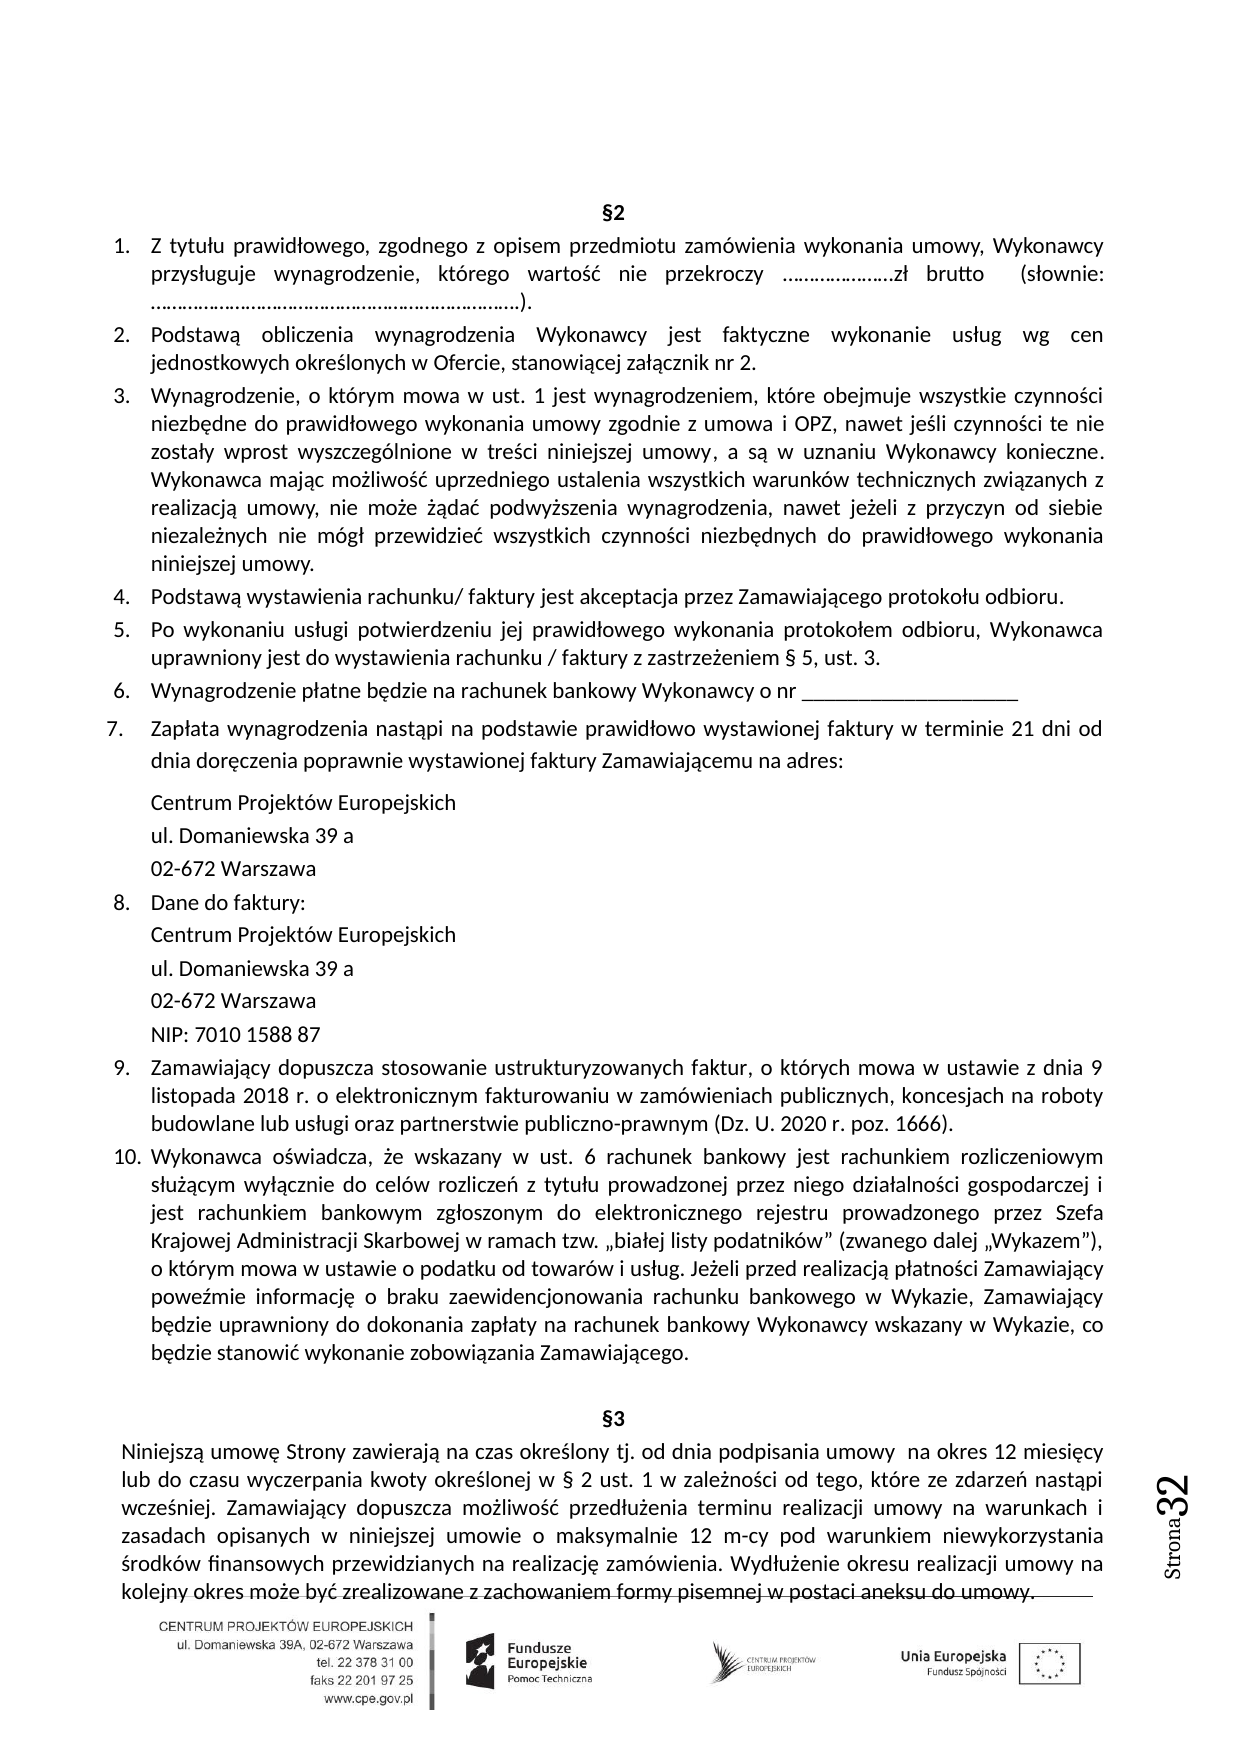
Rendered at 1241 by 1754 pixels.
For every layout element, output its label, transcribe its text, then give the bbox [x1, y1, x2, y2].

text ul. Domaniewska 39 a [151, 954, 1105, 982]
list Po wykonaniu usługi potwierdzeniu jej prawidłowego wykonania protokołem odbioru, Wykonawca uprawniony jest do wystawienia rachunku / faktury z zastrzeżeniem § 5, ust. 3. [113, 615, 1105, 671]
list Podstawą wystawienia rachunku/ faktury jest akceptacja przez Zamawiającego protokołu odbioru. [113, 582, 1105, 610]
text 02-672 Warszawa [121, 854, 1105, 883]
list Zapłata wynagrodzenia nastąpi na podstawie prawidłowo wystawionej faktury w terminie 21 dni od dnia doręczenia poprawnie wystawionej faktury Zamawiającemu na adres: [106, 714, 1105, 774]
text Niniejszą umowę Strony zawierają na czas określony tj. od dnia podpisania umowy na okres 12 miesięcy lub do czasu wyczerpania kwoty określonej w § 2 ust. 1 w zależności od tego, które ze zdarzeń nastąpi wcześniej. Zamawiający dopuszcza możliwość przedłużenia terminu realizacji umowy na warunkach i zasadach opisanych w niniejszej umowie o maksymalnie 12 m-cy pod warunkiem niewykorzystania środków finansowych przewidzianych na realizację zamówienia. Wydłużenie okresu realizacji umowy na kolejny okres może być zrealizowane z zachowaniem formy pisemnej w postaci aneksu do umowy. [121, 1437, 1105, 1605]
list Z tytułu prawidłowego, zgodnego z opisem przedmiotu zamówienia wykonania umowy, Wykonawcy przysługuje wynagrodzenie, którego wartość nie przekroczy …………………zł brutto (słownie: …………………………………………………………….). [113, 231, 1105, 315]
list Wynagrodzenie, o którym mowa w ust. 1 jest wynagrodzeniem, które obejmuje wszystkie czynności niezbędne do prawidłowego wykonania umowy zgodnie z umowa i OPZ, nawet jeśli czynności te nie zostały wprost wyszczególnione w treści niniejszej umowy, a są w uznaniu Wykonawcy konieczne. Wykonawca mając możliwość uprzedniego ustalenia wszystkich warunków technicznych związanych z realizacją umowy, nie może żądać podwyższenia wynagrodzenia, nawet jeżeli z przyczyn od siebie niezależnych nie mógł przewidzieć wszystkich czynności niezbędnych do prawidłowego wykonania niniejszej umowy. [113, 381, 1105, 577]
text NIP: 7010 1588 87 [151, 1020, 1105, 1048]
text Centrum Projektów Europejskich [151, 921, 1105, 949]
list Dane do faktury: [113, 888, 1105, 916]
list Zamawiający dopuszcza stosowanie ustrukturyzowanych faktur, o których mowa w ustawie z dnia 9 listopada 2018 r. o elektronicznym fakturowaniu w zamówieniach publicznych, koncesjach na roboty budowlane lub usługi oraz partnerstwie publiczno-prawnym (Dz. U. 2020 r. poz. 1666). [113, 1053, 1105, 1137]
list Wykonawca oświadcza, że wskazany w ust. 6 rachunek bankowy jest rachunkiem rozliczeniowym służącym wyłącznie do celów rozliczeń z tytułu prowadzonej przez niego działalności gospodarczej i jest rachunkiem bankowym zgłoszonym do elektronicznego rejestru prowadzonego przez Szefa Krajowej Administracji Skarbowej w ramach tzw. „białej listy podatników” (zwanego dalej „Wykazem”), o którym mowa w ustawie o podatku od towarów i usług. Jeżeli przed realizacją płatności Zamawiający poweźmie informację o braku zaewidencjonowania rachunku bankowego w Wykazie, Zamawiający będzie uprawniony do dokonania zapłaty na rachunek bankowy Wykonawcy wskazany w Wykazie, co będzie stanowić wykonanie zobowiązania Zamawiającego. [113, 1142, 1105, 1366]
text §2 [121, 198, 1105, 226]
text 02-672 Warszawa [151, 987, 1105, 1015]
text ul. Domaniewska 39 a [121, 822, 1105, 849]
list Podstawą obliczenia wynagrodzenia Wykonawcy jest faktyczne wykonanie usług wg cen jednostkowych określonych w Ofercie, stanowiącej załącznik nr 2. [113, 320, 1105, 376]
text §3 [121, 1404, 1105, 1432]
picture [147, 1605, 1093, 1710]
text Centrum Projektów Europejskich [121, 788, 1105, 817]
list Wynagrodzenie płatne będzie na rachunek bankowy Wykonawcy o nr ___________________ [113, 676, 1105, 704]
